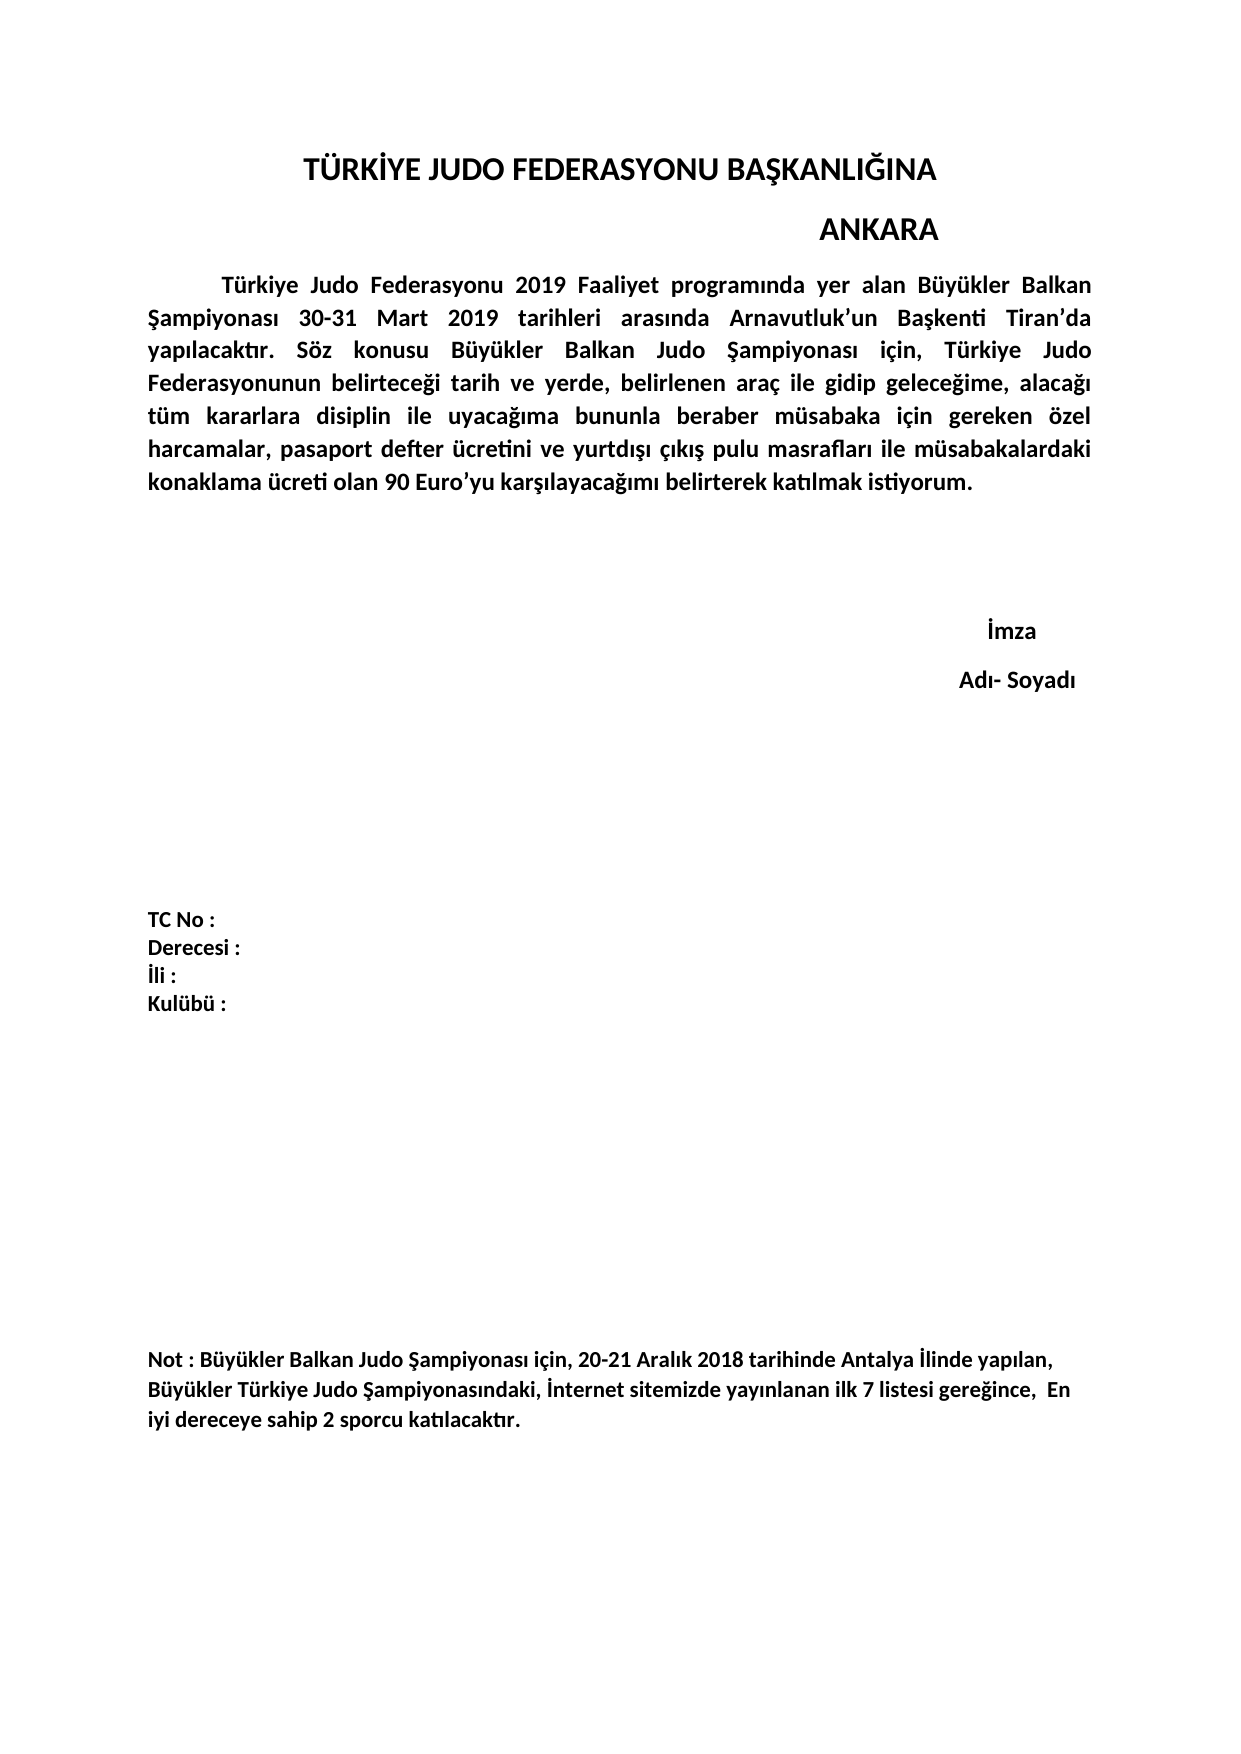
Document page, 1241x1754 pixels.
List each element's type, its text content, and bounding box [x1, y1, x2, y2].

text Adı- Soyadı [148, 665, 1093, 695]
text Türkiye Judo Federasyonu 2019 Faaliyet programında yer alan Büyükler Balkan Şampiyonası 30-31 Mart 2019 tarihleri arasında Arnavutluk’un Başkenti Tiran’da yapılacaktır. Söz konusu Büyükler Balkan Judo Şampiyonası için, Türkiye Judo Federasyonunun belirteceği tarih ve yerde, belirlenen araç ile gidip geleceğime, alacağı tüm kararlara disiplin ile uyacağıma bununla beraber müsabaka için gereken özel harcamalar, pasaport defter ücretini ve yurtdışı çıkış pulu masrafları ile müsabakalardaki konaklama ücreti olan 90 Euro’yu karşılayacağımı belirterek katılmak istiyorum. [148, 269, 1093, 497]
text Not : Büyükler Balkan Judo Şampiyonası için, 20-21 Aralık 2018 tarihinde Antalya İlinde yapılan, Büyükler Türkiye Judo Şampiyonasındaki, İnternet sitemizde yayınlanan ilk 7 listesi gereğince, En iyi dereceye sahip 2 sporcu katılacaktır. [148, 1345, 1093, 1433]
text Kulübü : [148, 989, 1093, 1017]
text İmza [148, 615, 1093, 646]
text Derecesi : [148, 933, 1093, 961]
text TÜRKİYE JUDO FEDERASYONU BAŞKANLIĞINA [148, 148, 1093, 188]
text TC No : [148, 905, 1093, 933]
text İli : [148, 961, 1093, 989]
text ANKARA [516, 208, 1093, 249]
